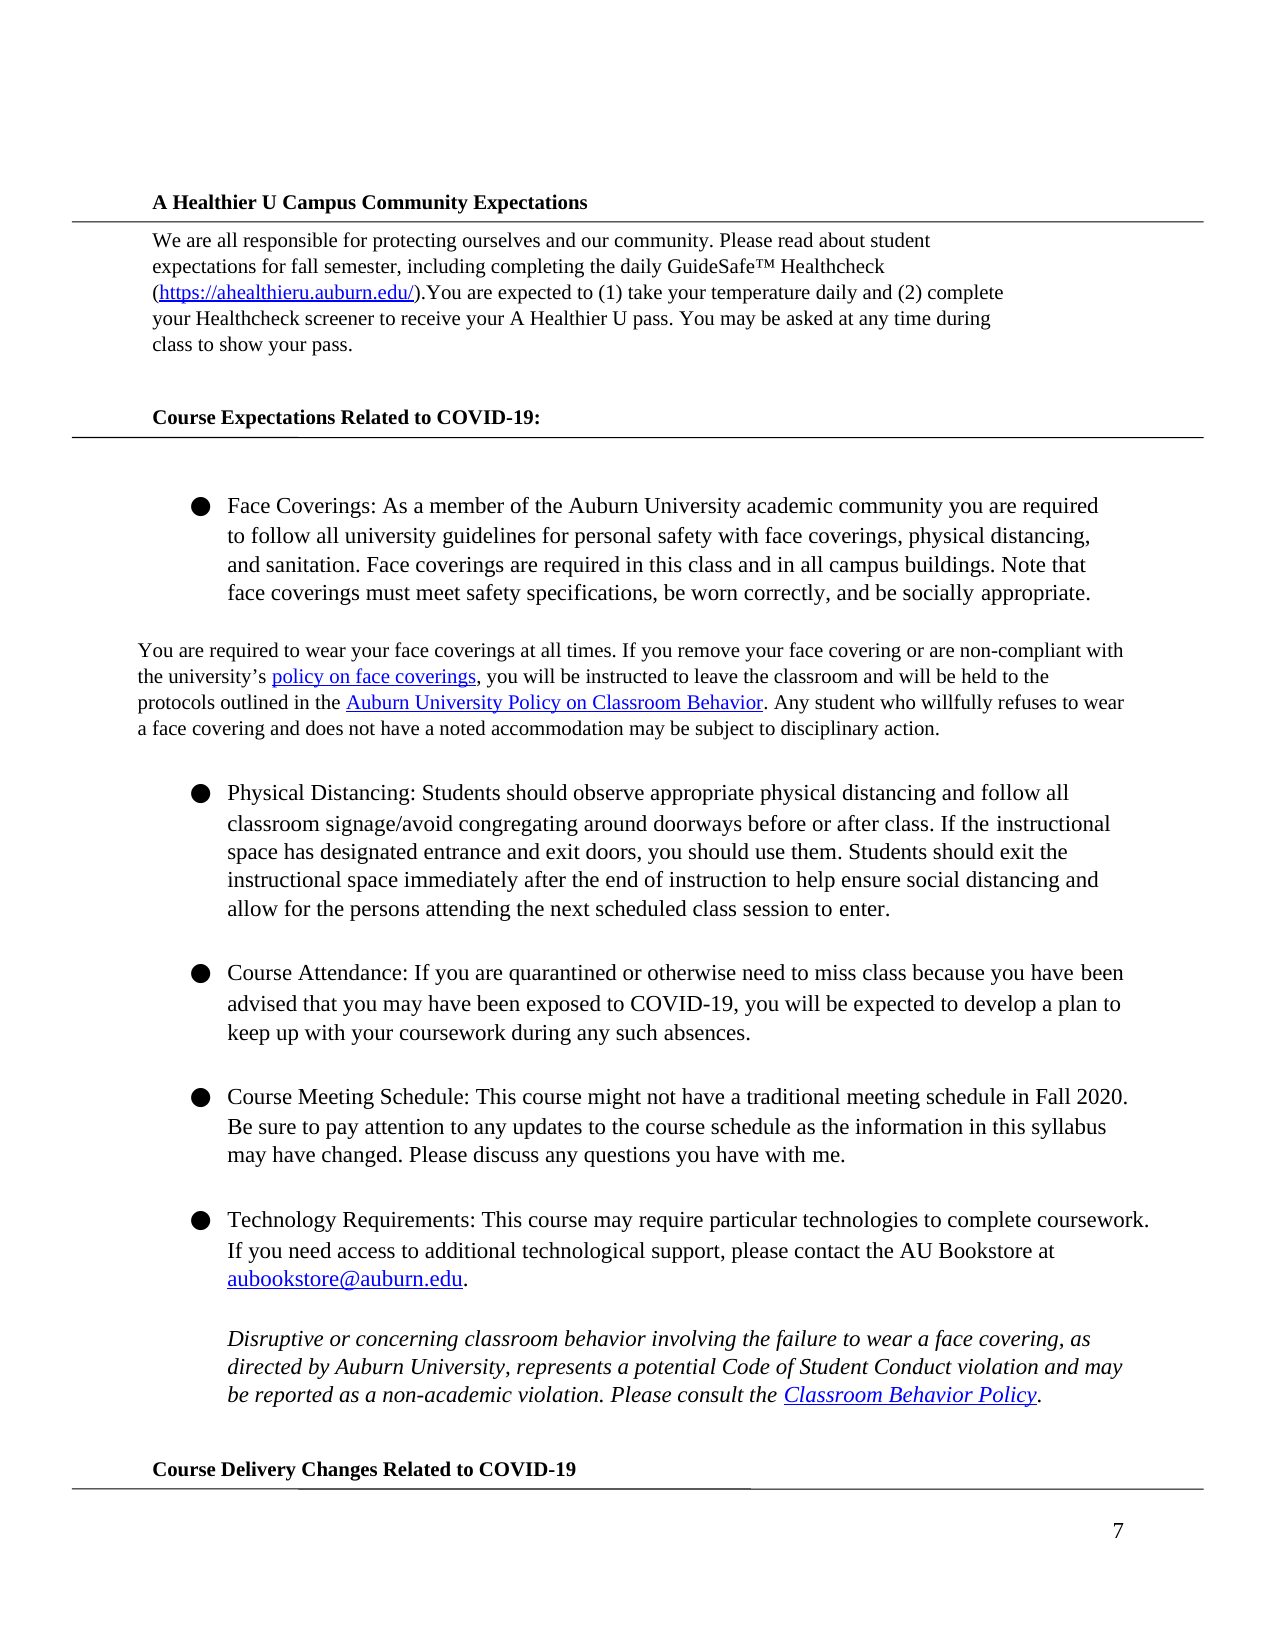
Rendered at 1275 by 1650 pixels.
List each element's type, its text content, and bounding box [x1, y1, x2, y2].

list Face Coverings: As a member of the Auburn University academic community you are required to follow all university guidelines for personal safety with face coverings, physical distancing, and sanitation. Face coverings are required in this class and in all campus buildings. Note that face coverings must meet safety specifications, be worn correctly, and be socially appropriate. [189, 486, 1120, 606]
list Physical Distancing: Students should observe appropriate physical distancing and follow all classroom signage/avoid congregating around doorways before or after class. If the instructional space has designated entrance and exit doors, you should use them. Students should exit the instructional space immediately after the end of instruction to help ensure social distancing and allow for the persons attending the next scheduled class session to enter. [189, 773, 1128, 921]
list Technology Requirements: This course may require particular technologies to complete coursework. If you need access to additional technological support, please contact the AU Bookstore at aubookstore@auburn.edu. [189, 1201, 1162, 1292]
list Course Attendance: If you are quarantined or otherwise need to miss class because you have been advised that you may have been exposed to COVID-19, you will be expected to develop a plan to keep up with your coursework during any such absences. [189, 954, 1151, 1045]
text Course Expectations Related to COVID-19: [152, 405, 1177, 429]
list Course Meeting Schedule: This course might not have a traditional meeting schedule in Fall 2020. Be sure to pay attention to any updates to the course schedule as the information in this syllabus may have changed. Please discuss any questions you have with me. [189, 1078, 1146, 1168]
text Course Delivery Changes Related to COVID-19 [152, 1457, 1177, 1481]
text We are all responsible for protecting ourselves and our community. Please read about student expectations for fall semester, including completing the daily GuideSafe™ Healthcheck (https://ahealthieru.auburn.edu/).You are expected to (1) take your temperature daily and (2) complete your Healthcheck screener to receive your A Healthier U pass. You may be asked at any time during class to show your pass. [152, 228, 1029, 356]
text A Healthier U Campus Community Expectations [152, 189, 1177, 214]
text Disruptive or concerning classroom behavior involving the failure to wear a face covering, as directed by Auburn University, represents a potential Code of Student Conduct violation and may be reported as a non-academic violation. Please consult the Classroom Behavior Policy. [227, 1325, 1132, 1407]
text You are required to wear your face coverings at all times. If you remove your face covering or are non-compliant with the university’s policy on face coverings, you will be instructed to leave the classroom and will be held to the protocols outlined in the Auburn University Policy on Classroom Behavior. Any student who willfully refuses to wear a face covering and does not have a noted accommodation may be subject to disciplinary action. [137, 638, 1129, 740]
